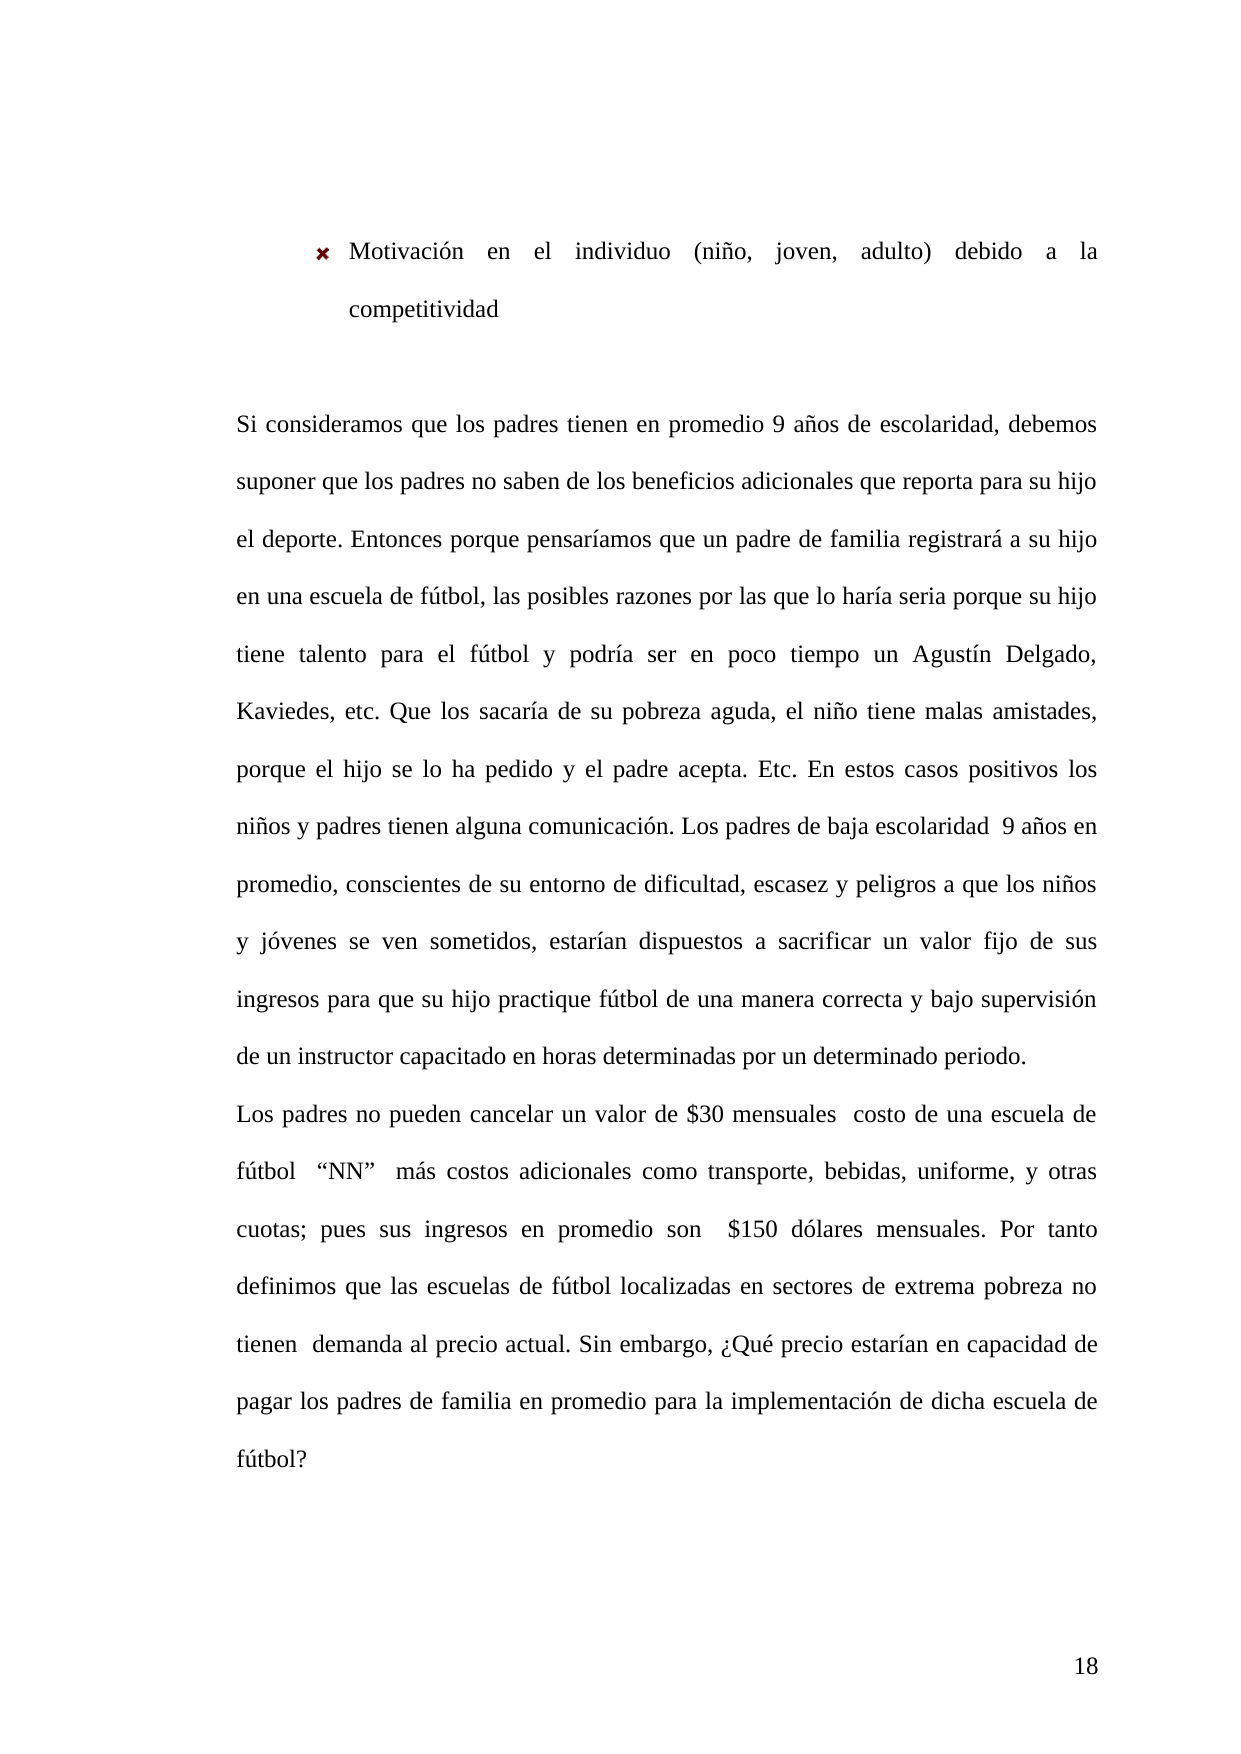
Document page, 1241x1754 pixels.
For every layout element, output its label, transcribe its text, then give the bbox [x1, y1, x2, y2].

text Si consideramos que los padres tienen en promedio 9 años de escolaridad, debemos suponer que los padres no saben de los beneficios adicionales que reporta para su hijo el deporte. Entonces porque pensaríamos que un padre de familia registrará a su hijo en una escuela de fútbol, las posibles razones por las que lo haría seria porque su hijo tiene talento para el fútbol y podría ser en poco tiempo un Agustín Delgado, Kaviedes, etc. Que los sacaría de su pobreza aguda, el niño tiene malas amistades, porque el hijo se lo ha pedido y el padre acepta. Etc. En estos casos positivos los niños y padres tienen alguna comunicación. Los padres de baja escolaridad 9 años en promedio, conscientes de su entorno de dificultad, escasez y peligros a que los niños y jóvenes se ven sometidos, estarían dispuestos a sacrificar un valor fijo de sus ingresos para que su hijo practique fútbol de una manera correcta y bajo supervisión de un instructor capacitado en horas determinadas por un determinado periodo. [236, 409, 1098, 1070]
text Los padres no pueden cancelar un valor de $30 mensuales costo de una escuela de fútbol “NN” más costos adicionales como transporte, bebidas, uniforme, y otras cuotas; pues sus ingresos en promedio son $150 dólares mensuales. Por tanto definimos que las escuelas de fútbol localizadas en sectores de extrema pobreza no tienen demanda al precio actual. Sin embargo, ¿Qué precio estarían en capacidad de pagar los padres de familia en promedio para la implementación de dicha escuela de fútbol? [236, 1099, 1098, 1472]
picture [312, 243, 329, 260]
list Motivación en el individuo (niño, joven, adulto) debido a la competitividad [311, 236, 1098, 322]
